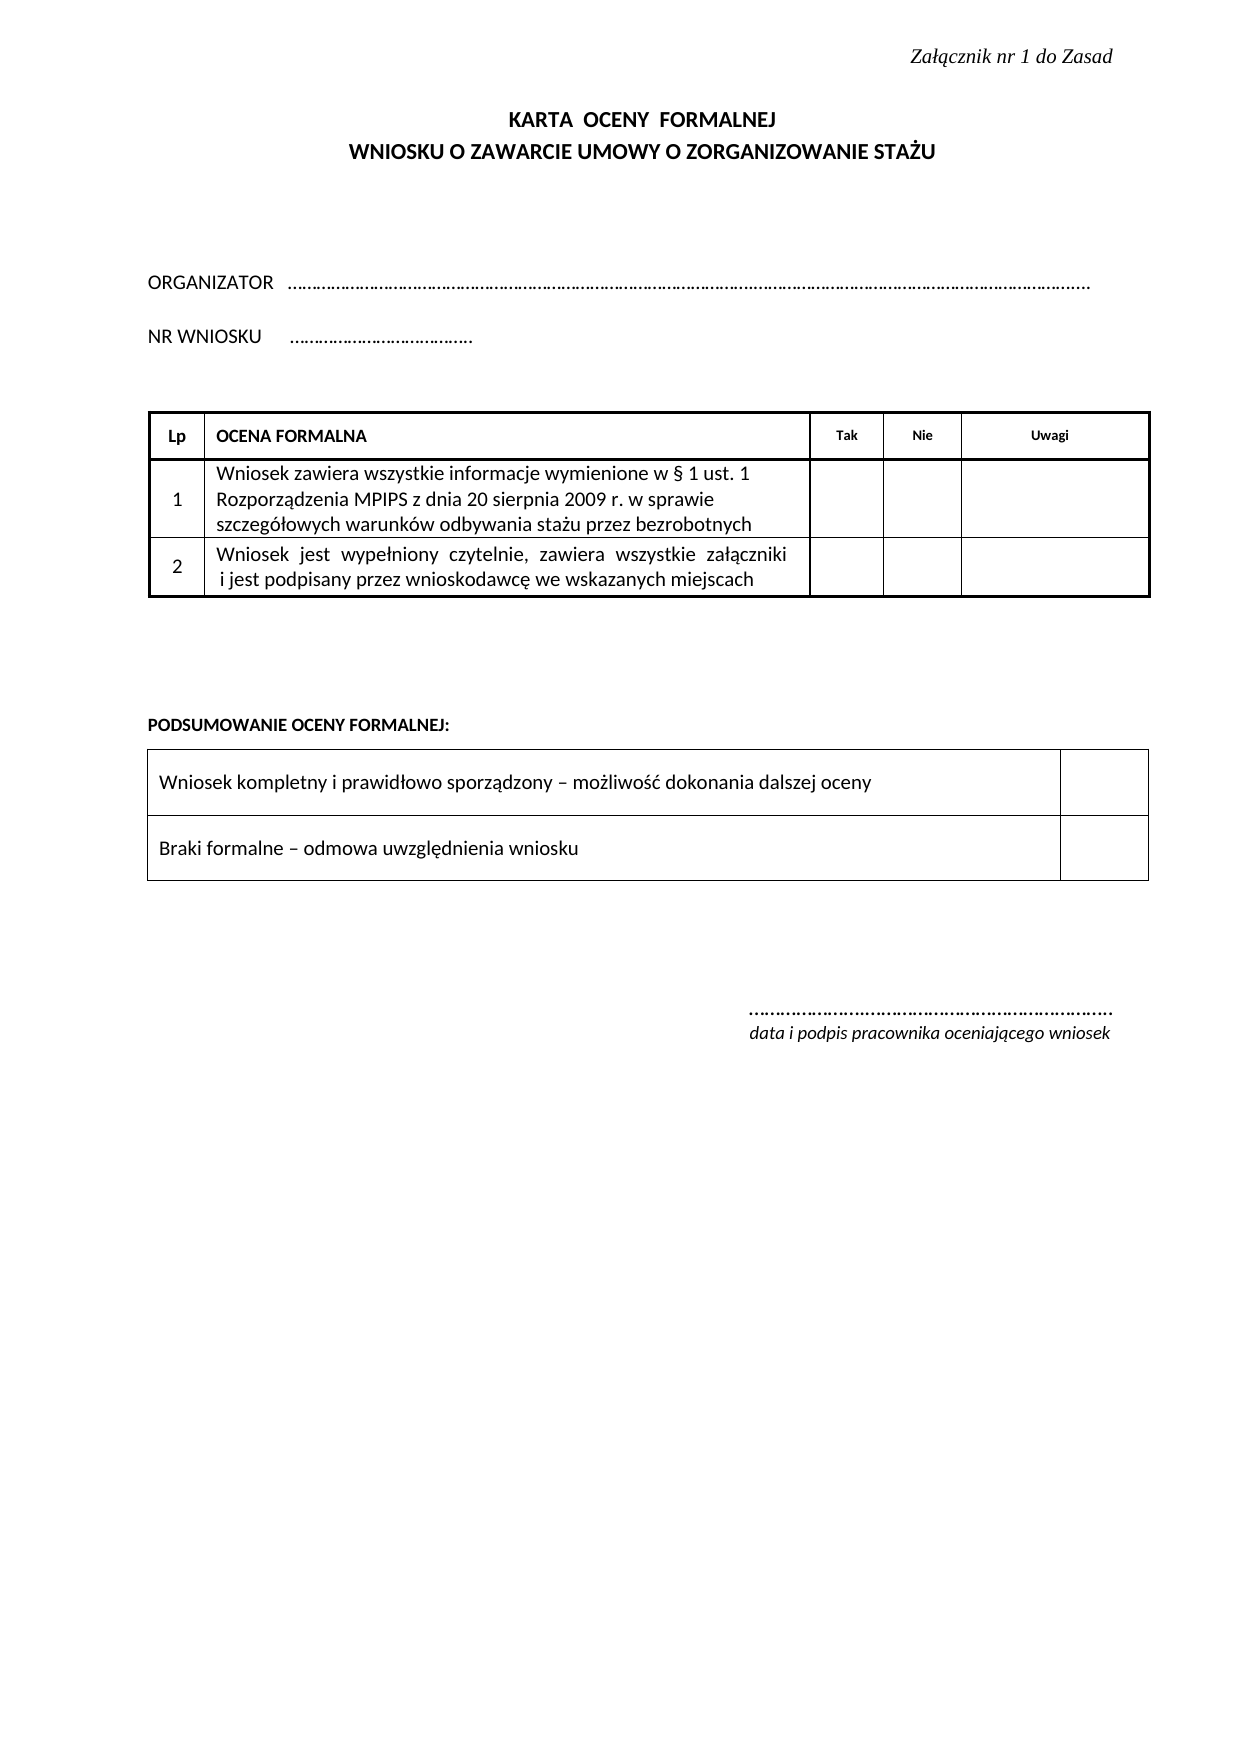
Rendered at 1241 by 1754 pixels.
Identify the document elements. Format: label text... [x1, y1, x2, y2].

table_header Uwagi [962, 414, 1148, 457]
text ………………….……………………………………….. [148, 993, 1137, 1022]
table_cell [1061, 816, 1148, 880]
table_cell 1 [151, 461, 204, 537]
table_cell [962, 461, 1148, 537]
text KARTA OCENY FORMALNEJ [148, 105, 1137, 133]
table_cell 2 [151, 538, 204, 595]
table_cell [962, 538, 1148, 595]
table_header Lp [151, 414, 204, 457]
text WNIOSKU O ZAWARCIE UMOWY O ZORGANIZOWANIE STAŻU [148, 137, 1137, 165]
table_cell Braki formalne – odmowa uwzględnienia wniosku [148, 816, 1060, 880]
table_header Tak [811, 414, 883, 457]
text ORGANIZATOR …………………………………………………………………………………….………………………………………………………….... [148, 269, 1137, 295]
text NR WNIOSKU ……………………………….. [148, 323, 1137, 349]
table_header [1061, 750, 1148, 814]
table_cell [811, 461, 883, 537]
table_header OCENA FORMALNA [205, 414, 809, 457]
text PODSUMOWANIE OCENY FORMALNEJ: [148, 713, 1137, 736]
table_header Nie [884, 414, 961, 457]
table_header Wniosek kompletny i prawidłowo sporządzony – możliwość dokonania dalszej oceny [148, 750, 1060, 814]
table_cell [884, 538, 961, 595]
text data i podpis pracownika oceniającego wniosek [369, 1022, 1137, 1044]
text Załącznik nr 1 do Zasad [148, 44, 1137, 68]
table_cell [811, 538, 883, 595]
table_cell [884, 461, 961, 537]
table_cell Wniosek jest wypełniony czytelnie, zawiera wszystkie załączniki i jest podpisany przez wnioskodawcę we wskazanych miejscach [205, 538, 809, 595]
table_cell Wniosek zawiera wszystkie informacje wymienione w § 1 ust. 1 Rozporządzenia MPIPS z dnia 20 sierpnia 2009 r. w sprawie szczegółowych warunków odbywania stażu przez bezrobotnych [205, 461, 809, 537]
